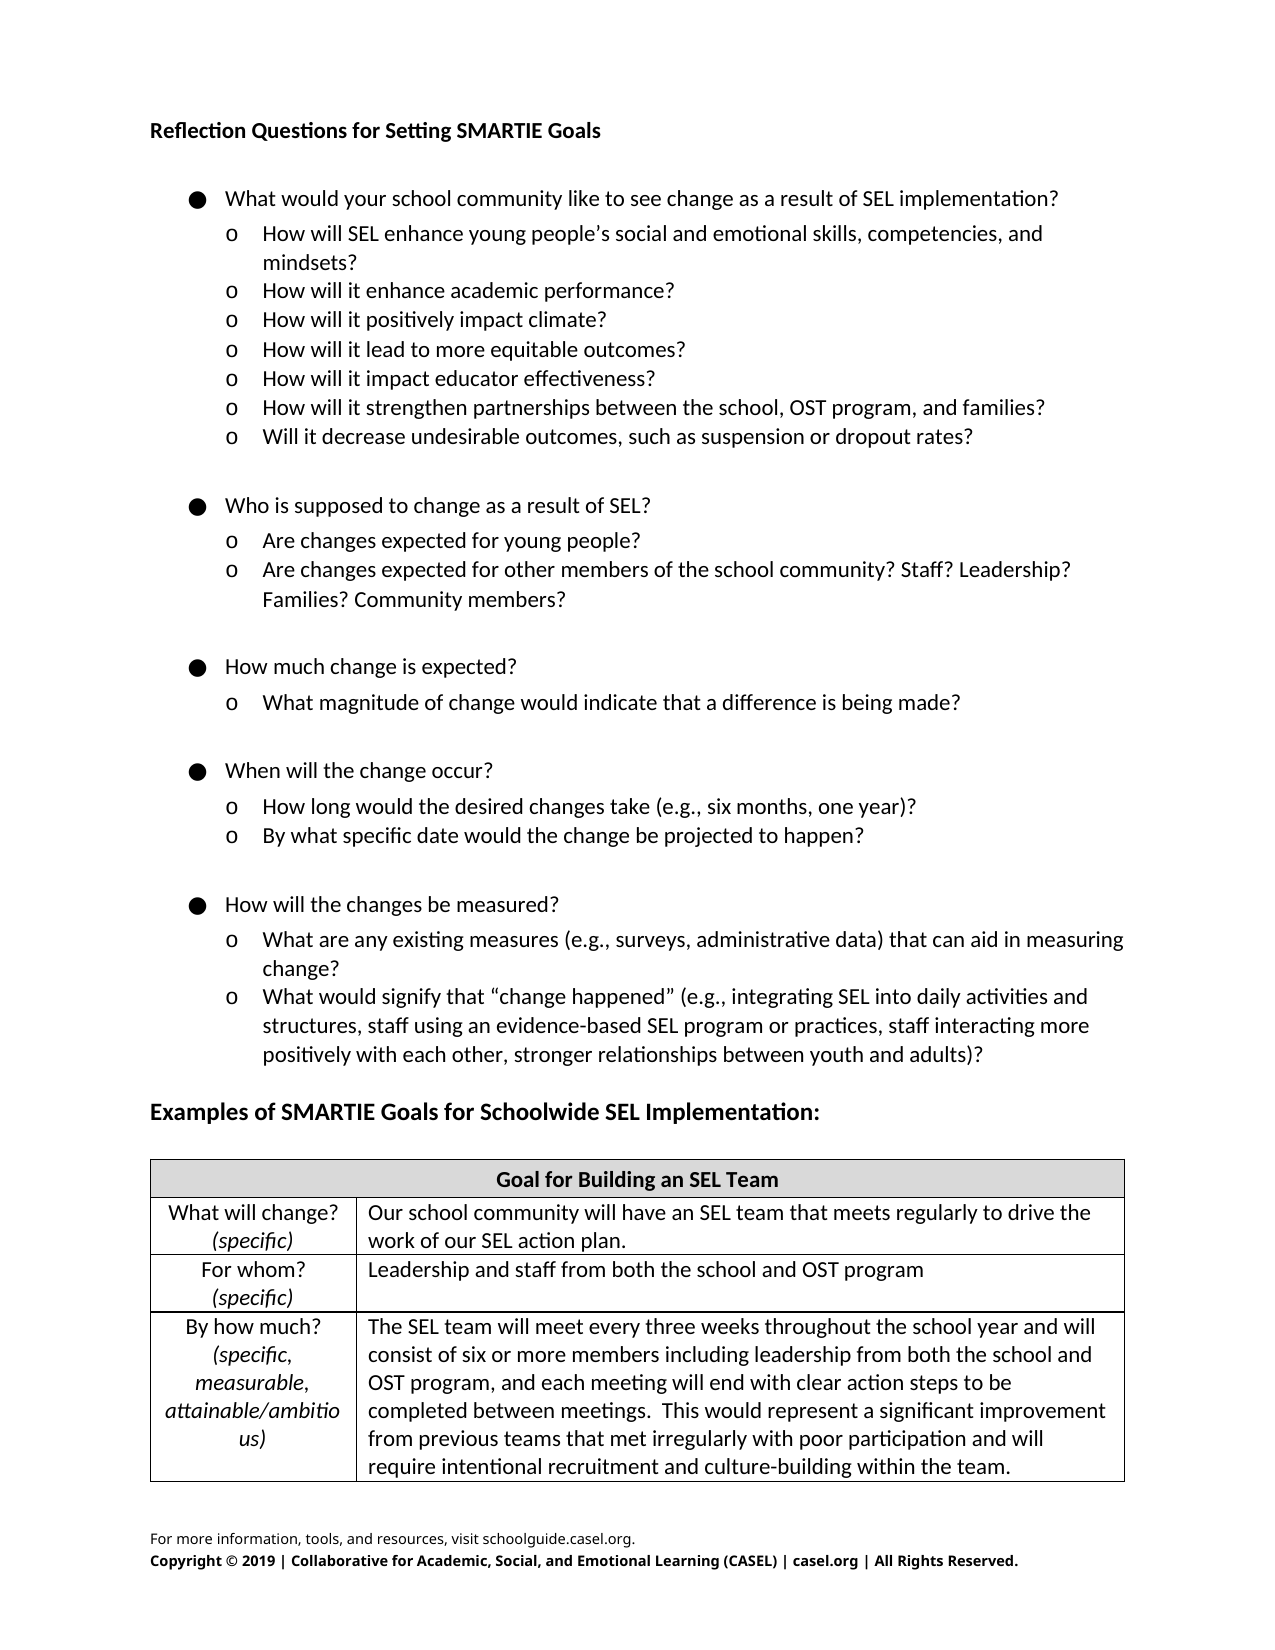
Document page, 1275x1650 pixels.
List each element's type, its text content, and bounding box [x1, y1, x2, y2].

list How will it lead to more equitable outcomes? [225, 335, 1125, 364]
list By what specific date would the change be projected to happen? [225, 821, 1125, 850]
list Will it decrease undesirable outcomes, such as suspension or dropout rates? [225, 422, 1125, 451]
list How will it strengthen partnerships between the school, OST program, and families? [225, 393, 1125, 422]
text Reflection Questions for Setting SMARTIE Goals [150, 116, 1125, 144]
list How will it enhance academic performance? [225, 276, 1125, 306]
table_cell What will change? (specific) [151, 1198, 356, 1254]
list How will SEL enhance young people’s social and emotional skills, competencies, and mindsets? [225, 219, 1125, 276]
list What magnitude of change would indicate that a difference is being made? [225, 688, 1125, 717]
list What would signify that “change happened” (e.g., integrating SEL into daily activities and structures, staff using an evidence-based SEL program or practices, staff interacting more positively with each other, stronger relationships between youth and adults)? [225, 982, 1125, 1068]
table_header Goal for Building an SEL Team [151, 1160, 1124, 1197]
list What are any existing measures (e.g., surveys, administrative data) that can aid in measuring change? [225, 925, 1125, 982]
list How much change is expected? [187, 641, 1125, 688]
list Who is supposed to change as a result of SEL? [187, 479, 1125, 526]
list How will the changes be measured? [187, 878, 1125, 925]
list What would your school community like to see change as a result of SEL implementation? [187, 172, 1125, 219]
table_cell Leadership and staff from both the school and OST program [357, 1255, 1124, 1311]
list Are changes expected for young people? [225, 526, 1125, 556]
table_cell For whom? (specific) [151, 1255, 356, 1311]
list How will it positively impact climate? [225, 306, 1125, 335]
list When will the change occur? [187, 745, 1125, 792]
table_cell Our school community will have an SEL team that meets regularly to drive the work of our SEL action plan. [357, 1198, 1124, 1254]
list How will it impact educator effectiveness? [225, 364, 1125, 393]
table_cell By how much? (specific, measurable, attainable/ambitious) [151, 1313, 356, 1481]
table_cell The SEL team will meet every three weeks throughout the school year and will consist of six or more members including leadership from both the school and OST program, and each meeting will end with clear action steps to be completed between meetings. This would represent a significant improvement from previous teams that met irregularly with poor participation and will require intentional recruitment and culture-building within the team. [357, 1313, 1124, 1481]
text Examples of SMARTIE Goals for Schoolwide SEL Implementation: [150, 1096, 1125, 1126]
list Are changes expected for other members of the school community? Staff? Leadership? Families? Community members? [225, 556, 1125, 613]
list How long would the desired changes take (e.g., six months, one year)? [225, 792, 1125, 821]
